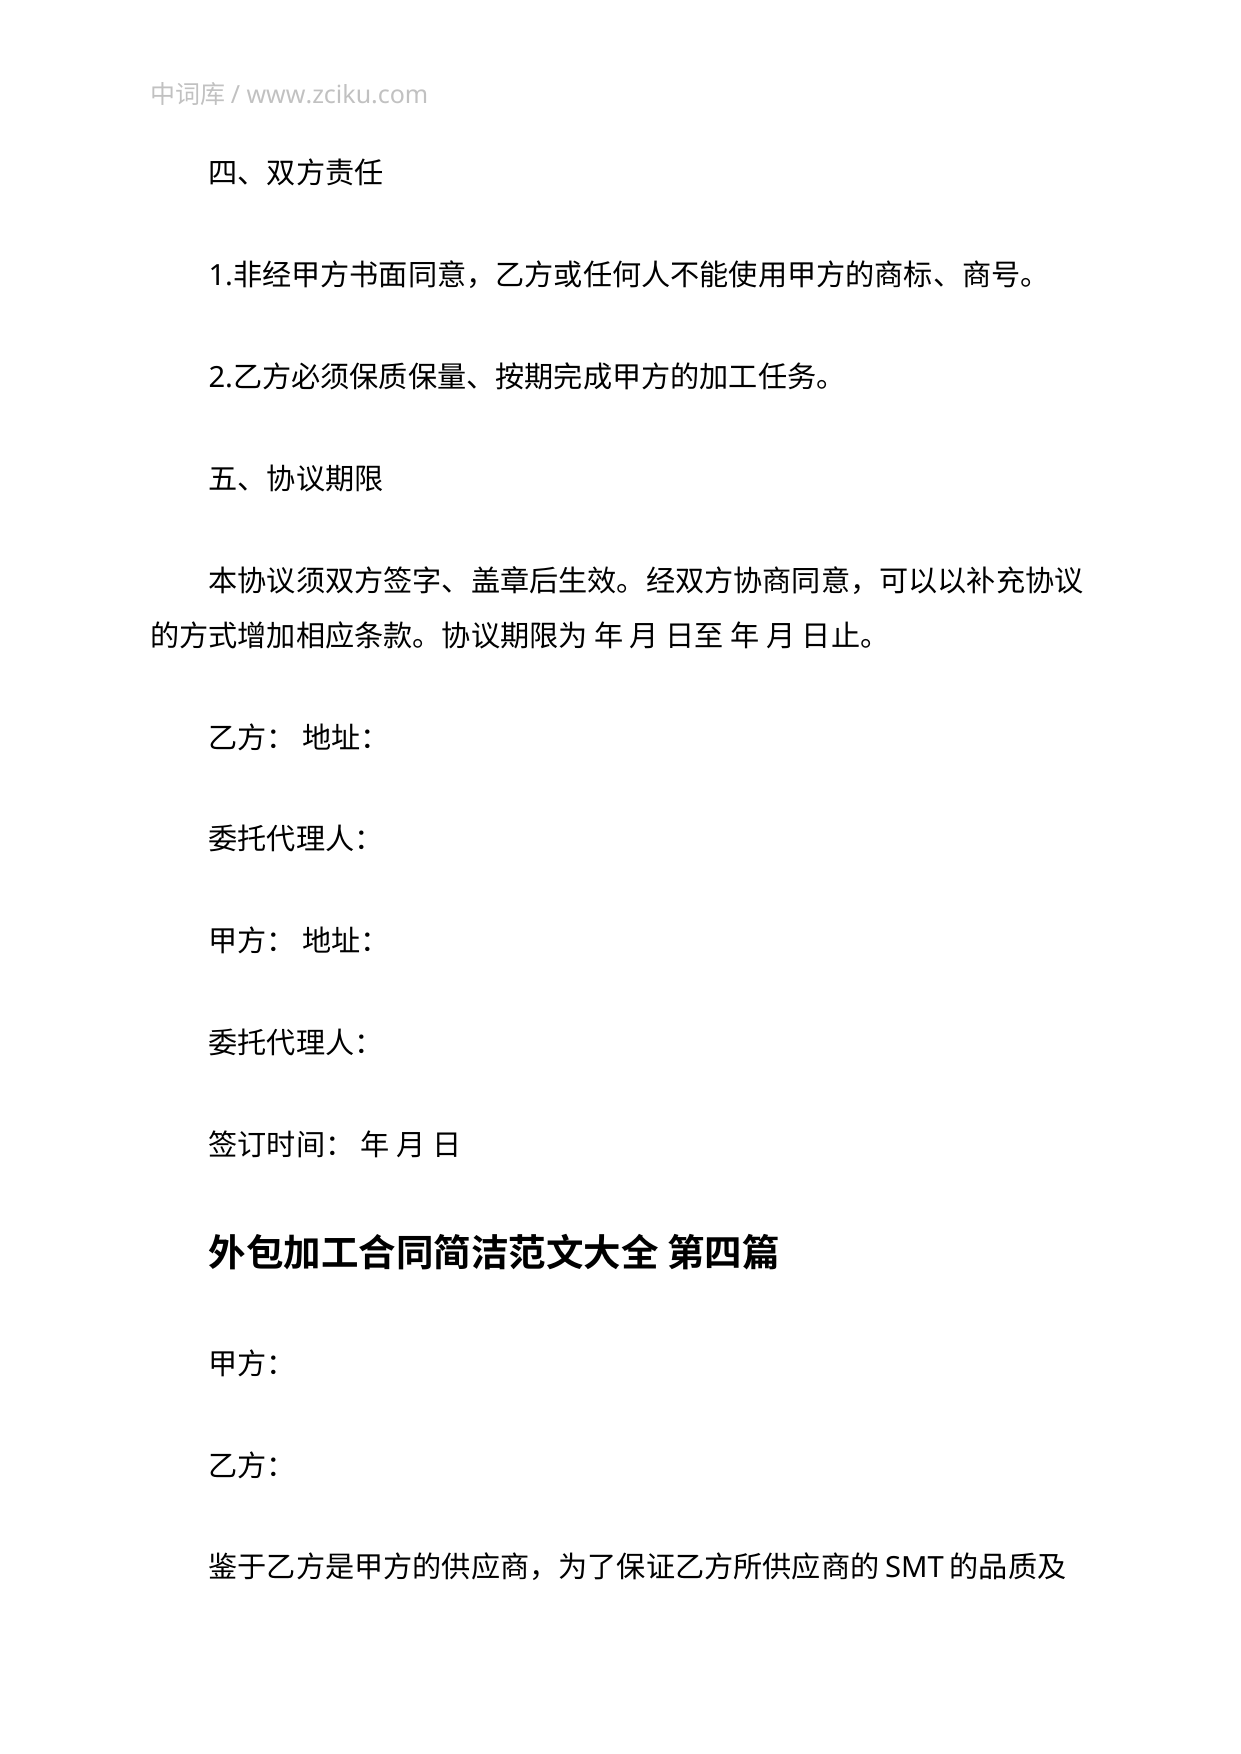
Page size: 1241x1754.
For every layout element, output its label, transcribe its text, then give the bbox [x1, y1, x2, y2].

text 四、双方责任 [150, 150, 1090, 192]
text 乙方： [150, 1442, 1090, 1484]
text 委托代理人： [150, 816, 1090, 858]
text 1.非经甲方书面同意，乙方或任何人不能使用甲方的商标、商号。 [150, 252, 1090, 294]
text 乙方： 地址： [150, 714, 1090, 756]
text 委托代理人： [150, 1019, 1090, 1062]
text 2.乙方必须保质保量、按期完成甲方的加工任务。 [150, 354, 1090, 396]
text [150, 1544, 1090, 1586]
text 五、协议期限 [150, 456, 1090, 498]
text 外包加工合同简洁范文大全 第四篇 [150, 1223, 1090, 1277]
text 签订时间： 年 月 日 [150, 1121, 1090, 1163]
text 甲方： [150, 1340, 1090, 1383]
text 本协议须双方签字、盖章后生效。经双方协商同意，可以以补充协议的方式增加相应条款。协议期限为 年 月 日至 年 月 日止。 [150, 557, 1090, 655]
text 甲方： 地址： [150, 918, 1090, 960]
